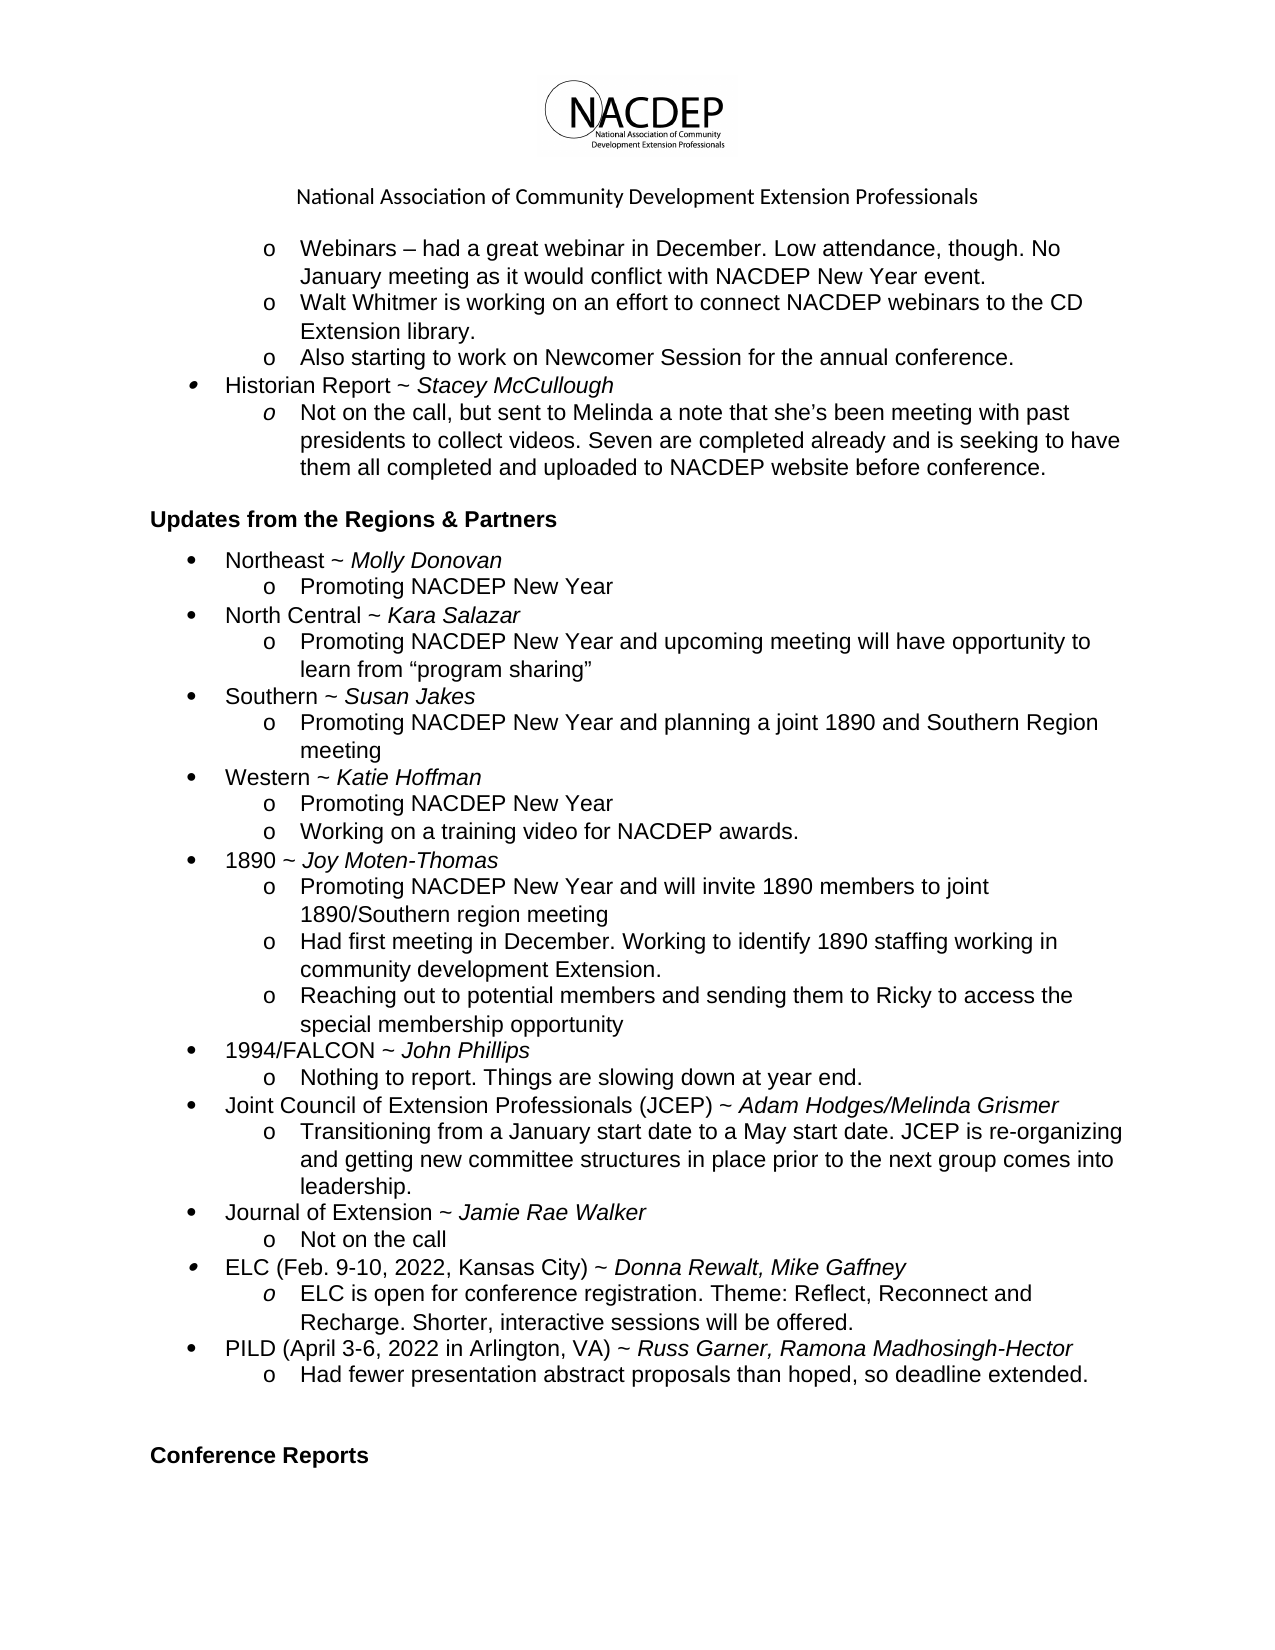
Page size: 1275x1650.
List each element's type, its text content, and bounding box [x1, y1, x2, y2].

list Walt Whitmer is working on an effort to connect NACDEP webinars to the CD Extension library. [262, 289, 1125, 344]
list 1994/FALCON ~ John Phillips [187, 1037, 1125, 1063]
list Promoting NACDEP New Year and planning a joint 1890 and Southern Region meeting [262, 709, 1125, 764]
list Joint Council of Extension Professionals (JCEP) ~ Adam Hodges/Melinda Grismer [187, 1092, 1125, 1118]
list Webinars – had a great webinar in December. Low attendance, though. No January meeting as it would conflict with NACDEP New Year event. [262, 235, 1125, 289]
list Promoting NACDEP New Year [262, 790, 1125, 818]
list Had first meeting in December. Working to identify 1890 staffing working in community development Extension. [262, 928, 1125, 982]
list North Central ~ Kara Salazar [187, 602, 1125, 628]
text Updates from the Regions & Partners [150, 506, 1125, 532]
list Historian Report ~ Stacey McCullough [187, 372, 1125, 399]
list Journal of Extension ~ Jamie Rae Walker [187, 1199, 1125, 1226]
list Not on the call [262, 1226, 1125, 1254]
list Western ~ Katie Hoffman [187, 764, 1125, 790]
list PILD (April 3-6, 2022 in Arlington, VA) ~ Russ Garner, Ramona Madhosingh-Hector [187, 1335, 1125, 1361]
list Working on a training video for NACDEP awards. [262, 818, 1125, 847]
list Reaching out to potential members and sending them to Ricky to access the special membership opportunity [262, 982, 1125, 1037]
list Promoting NACDEP New Year and upcoming meeting will have opportunity to learn from “program sharing” [262, 628, 1125, 683]
text Conference Reports [150, 1442, 1125, 1469]
list ELC (Feb. 9-10, 2022, Kansas City) ~ Donna Rewalt, Mike Gaffney [187, 1254, 1125, 1280]
list Had fewer presentation abstract proposals than hoped, so deadline extended. [262, 1361, 1125, 1389]
list Promoting NACDEP New Year and will invite 1890 members to joint 1890/Southern region meeting [262, 873, 1125, 928]
list Nothing to report. Things are slowing down at year end. [262, 1063, 1125, 1092]
picture [536, 75, 739, 157]
list Southern ~ Susan Jakes [187, 683, 1125, 709]
list Transitioning from a January start date to a May start date. JCEP is re-organizing and getting new committee structures in place prior to the next group comes into leadership. [262, 1118, 1125, 1199]
list 1890 ~ Joy Moten-Thomas [187, 847, 1125, 873]
list Also starting to work on Newcomer Session for the annual conference. [262, 344, 1125, 372]
list Promoting NACDEP New Year [262, 573, 1125, 602]
list ELC is open for conference registration. Theme: Reflect, Reconnect and Recharge. Shorter, interactive sessions will be offered. [262, 1280, 1125, 1335]
list Northeast ~ Molly Donovan [187, 547, 1125, 573]
list Not on the call, but sent to Melinda a note that she’s been meeting with past presidents to collect videos. Seven are completed already and is seeking to have them all completed and uploaded to NACDEP website before conference. [262, 399, 1125, 480]
